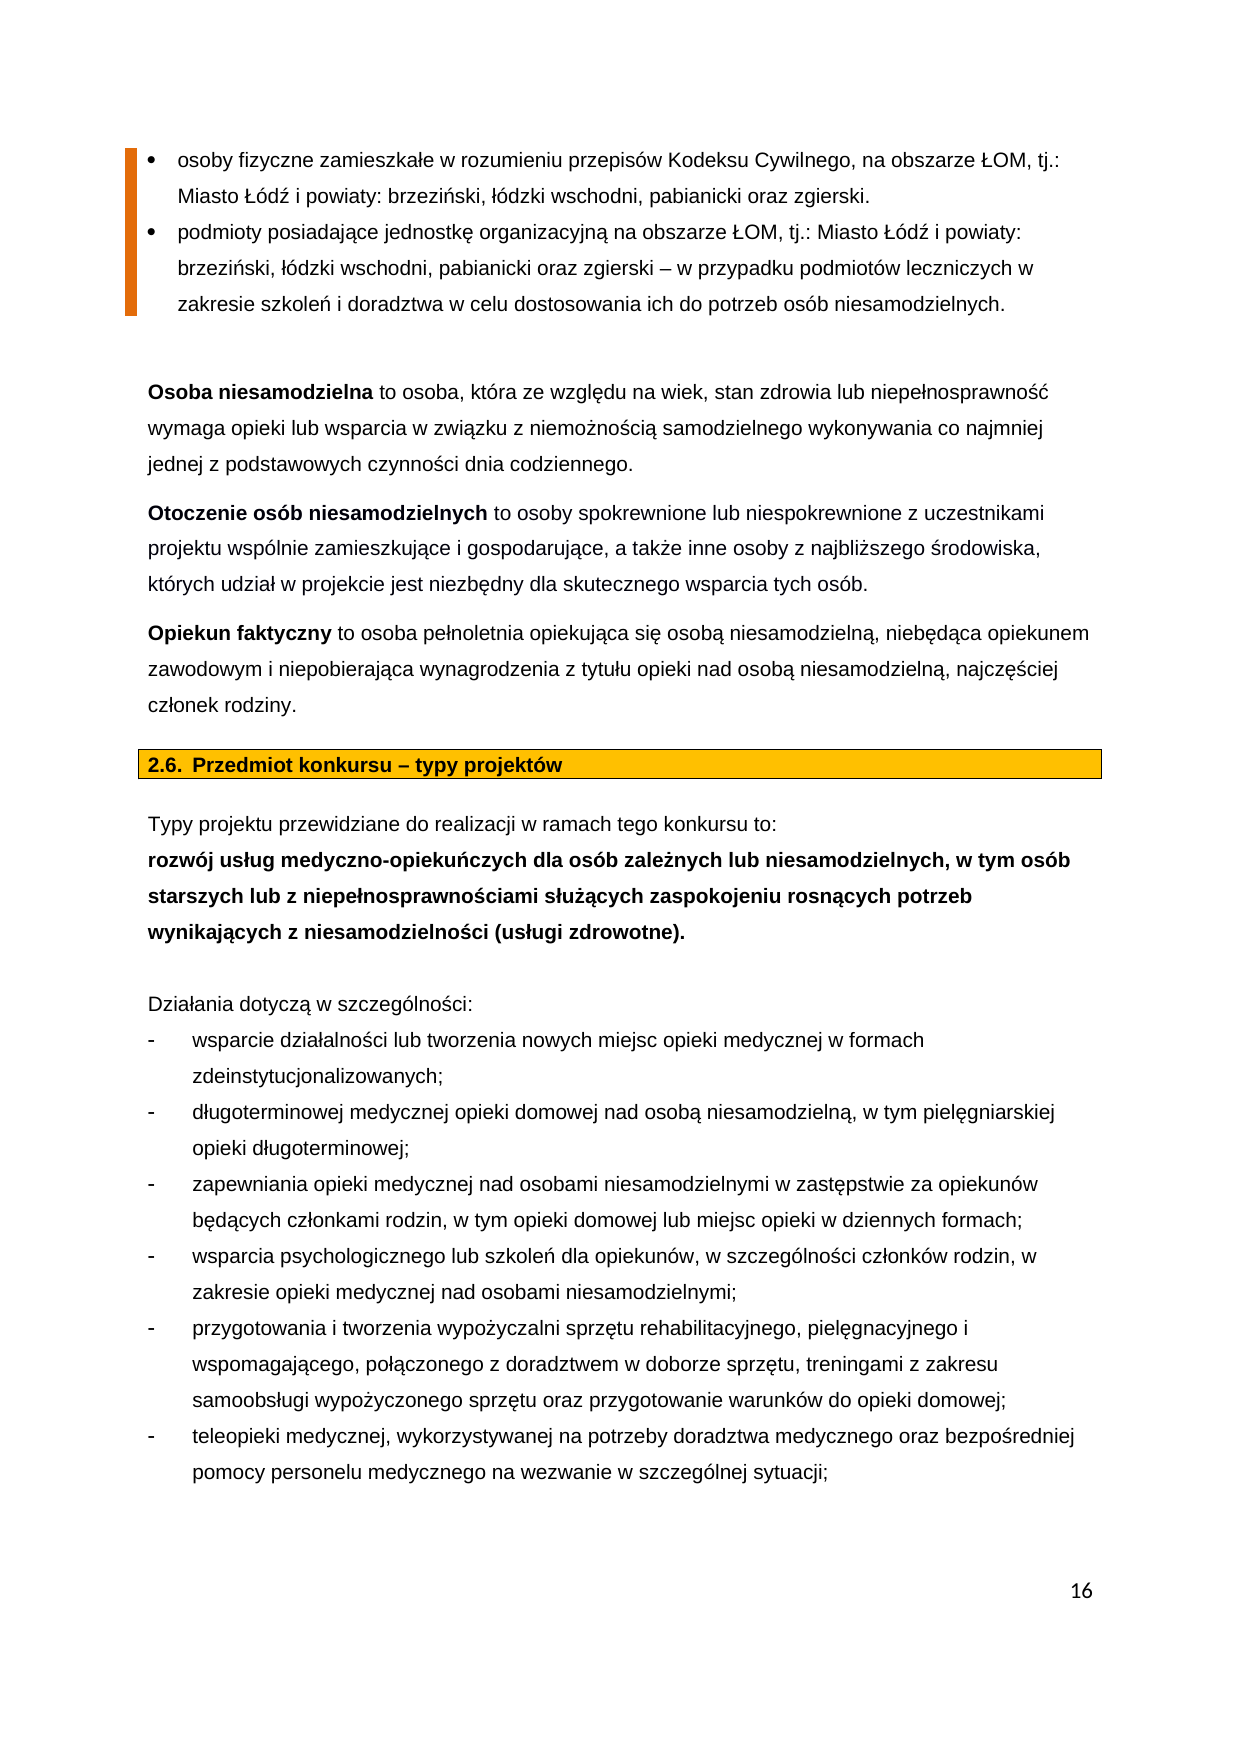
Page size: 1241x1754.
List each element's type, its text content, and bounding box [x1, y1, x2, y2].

list teleopieki medycznej, wykorzystywanej na potrzeby doradztwa medycznego oraz bezpośredniej pomocy personelu medycznego na wezwanie w szczególnej sytuacji; [148, 1424, 1093, 1484]
list Przedmiot konkursu – typy projektów [139, 750, 1101, 778]
text Opiekun faktyczny to osoba pełnoletnia opiekująca się osobą niesamodzielną, niebędąca opiekunem zawodowym i niepobierająca wynagrodzenia z tytułu opieki nad osobą niesamodzielną, najczęściej członek rodziny. [148, 621, 1093, 716]
text Osoba niesamodzielna to osoba, która ze względu na wiek, stan zdrowia lub niepełnosprawność wymaga opieki lub wsparcia w związku z niemożnością samodzielnego wykonywania co najmniej jednej z podstawowych czynności dnia codziennego. [148, 380, 1093, 476]
text rozwój usług medyczno-opiekuńczych dla osób zależnych lub niesamodzielnych, w tym osób starszych lub z niepełnosprawnościami służących zaspokojeniu rosnących potrzeb wynikających z niesamodzielności (usługi zdrowotne). [148, 848, 1093, 944]
list przygotowania i tworzenia wypożyczalni sprzętu rehabilitacyjnego, pielęgnacyjnego i wspomagającego, połączonego z doradztwem w doborze sprzętu, treningami z zakresu samoobsługi wypożyczonego sprzętu oraz przygotowanie warunków do opieki domowej; [148, 1316, 1093, 1412]
text Otoczenie osób niesamodzielnych to osoby spokrewnione lub niespokrewnione z uczestnikami projektu wspólnie zamieszkujące i gospodarujące, a także inne osoby z najbliższego środowiska, których udział w projekcie jest niezbędny dla skutecznego wsparcia tych osób. [148, 500, 1093, 596]
text Działania dotyczą w szczególności: [148, 992, 1093, 1016]
list wsparcia psychologicznego lub szkoleń dla opiekunów, w szczególności członków rodzin, w zakresie opieki medycznej nad osobami niesamodzielnymi; [148, 1244, 1093, 1304]
list podmioty posiadające jednostkę organizacyjną na obszarze ŁOM, tj.: Miasto Łódź i powiaty: brzeziński, łódzki wschodni, pabianicki oraz zgierski – w przypadku podmiotów leczniczych w zakresie szkoleń i doradztwa w celu dostosowania ich do potrzeb osób niesamodzielnych. [137, 219, 1093, 316]
list zapewniania opieki medycznej nad osobami niesamodzielnymi w zastępstwie za opiekunów będących członkami rodzin, w tym opieki domowej lub miejsc opieki w dziennych formach; [148, 1172, 1093, 1232]
text Typy projektu przewidziane do realizacji w ramach tego konkursu to: [148, 812, 1093, 836]
list osoby fizyczne zamieszkałe w rozumieniu przepisów Kodeksu Cywilnego, na obszarze ŁOM, tj.: Miasto Łódź i powiaty: brzeziński, łódzki wschodni, pabianicki oraz zgierski. [148, 148, 1093, 208]
list długoterminowej medycznej opieki domowej nad osobą niesamodzielną, w tym pielęgniarskiej opieki długoterminowej; [148, 1100, 1093, 1160]
list wsparcie działalności lub tworzenia nowych miejsc opieki medycznej w formach zdeinstytucjonalizowanych; [148, 1028, 1093, 1088]
